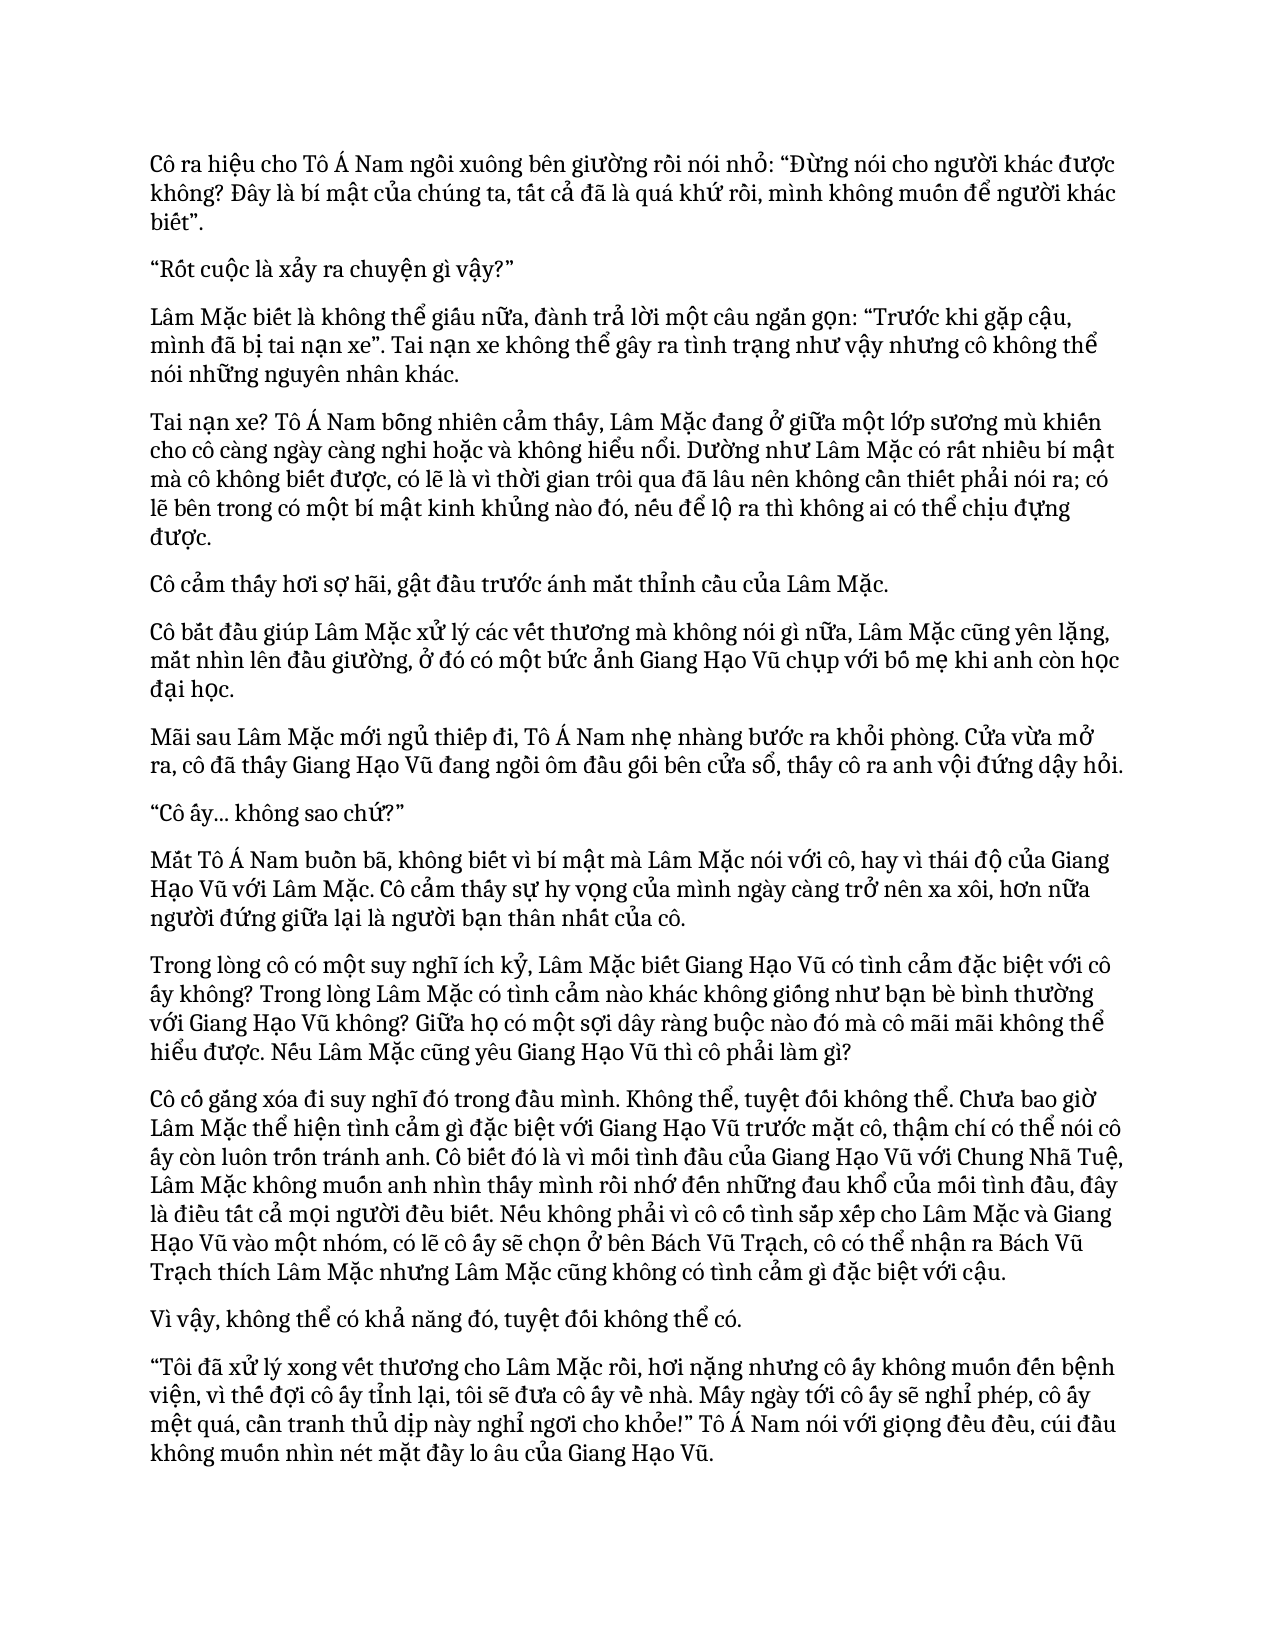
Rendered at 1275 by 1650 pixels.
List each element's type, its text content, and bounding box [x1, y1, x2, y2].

text Tai nạn xe? Tô Á Nam bỗng nhiên cảm thấy, Lâm Mặc đang ở giữa một lớp sương mù khiến cho cô càng ngày càng nghi hoặc và không hiểu nổi. Dường như Lâm Mặc có rất nhiều bí mật mà cô không biết được, có lẽ là vì thời gian trôi qua đã lâu nên không cần thiết phải nói ra; có lẽ bên trong có một bí mật kinh khủng nào đó, nếu để lộ ra thì không ai có thể chịu đựng được. [150, 407, 1125, 551]
text Lâm Mặc biết là không thể giấu nữa, đành trả lời một câu ngắn gọn: “Trước khi gặp cậu, mình đã bị tai nạn xe”. Tai nạn xe không thể gây ra tình trạng như vậy nhưng cô không thể nói những nguyên nhân khác. [150, 302, 1125, 389]
text Mãi sau Lâm Mặc mới ngủ thiếp đi, Tô Á Nam nhẹ nhàng bước ra khỏi phòng. Cửa vừa mở ra, cô đã thấy Giang Hạo Vũ đang ngồi ôm đầu gối bên cửa sổ, thấy cô ra anh vội đứng dậy hỏi. [150, 722, 1125, 780]
text Cô ra hiệu cho Tô Á Nam ngồi xuông bên giường rồi nói nhỏ: “Đừng nói cho người khác được không? Đây là bí mật của chúng ta, tất cả đã là quá khứ rồi, mình không muốn để người khác biết”. [150, 150, 1125, 236]
text Cô bắt đầu giúp Lâm Mặc xử lý các vết thương mà không nói gì nữa, Lâm Mặc cũng yên lặng, mắt nhìn lên đầu giường, ở đó có một bức ảnh Giang Hạo Vũ chụp với bố mẹ khi anh còn học đại học. [150, 617, 1125, 704]
text Mắt Tô Á Nam buồn bã, không biết vì bí mật mà Lâm Mặc nói với cô, hay vì thái độ của Giang Hạo Vũ với Lâm Mặc. Cô cảm thấy sự hy vọng của mình ngày càng trở nên xa xôi, hơn nữa người đứng giữa lại là người bạn thân nhất của cô. [150, 846, 1125, 932]
text “Tôi đã xử lý xong vết thương cho Lâm Mặc rồi, hơi nặng nhưng cô ấy không muốn đến bệnh viện, vì thế đợi cô ấy tỉnh lại, tôi sẽ đưa cô ấy về nhà. Mấy ngày tới cô ấy sẽ nghỉ phép, cô ấy mệt quá, cần tranh thủ dịp này nghỉ ngơi cho khỏe!” Tô Á Nam nói với giọng đều đều, cúi đầu không muốn nhìn nét mặt đầy lo âu của Giang Hạo Vũ. [150, 1352, 1125, 1467]
text Vì vậy, không thể có khả năng đó, tuyệt đối không thể có. [150, 1305, 1125, 1334]
text Cô cố gắng xóa đi suy nghĩ đó trong đầu mình. Không thể, tuyệt đối không thể. Chưa bao giờ Lâm Mặc thể hiện tình cảm gì đặc biệt với Giang Hạo Vũ trước mặt cô, thậm chí có thể nói cô ấy còn luôn trốn tránh anh. Cô biết đó là vì mối tình đầu của Giang Hạo Vũ với Chung Nhã Tuệ, Lâm Mặc không muốn anh nhìn thấy mình rồi nhớ đến những đau khổ của mối tình đầu, đây là điều tất cả mọi người đều biết. Nếu không phải vì cô cố tình sắp xếp cho Lâm Mặc và Giang Hạo Vũ vào một nhóm, có lẽ cô ấy sẽ chọn ở bên Bách Vũ Trạch, cô có thể nhận ra Bách Vũ Trạch thích Lâm Mặc nhưng Lâm Mặc cũng không có tình cảm gì đặc biệt với cậu. [150, 1085, 1125, 1286]
text Trong lòng cô có một suy nghĩ ích kỷ, Lâm Mặc biết Giang Hạo Vũ có tình cảm đặc biệt với cô ấy không? Trong lòng Lâm Mặc có tình cảm nào khác không giống như bạn bè bình thường với Giang Hạo Vũ không? Giữa họ có một sợi dây ràng buộc nào đó mà cô mãi mãi không thể hiểu được. Nếu Lâm Mặc cũng yêu Giang Hạo Vũ thì cô phải làm gì? [150, 951, 1125, 1066]
text Cô cảm thấy hơi sợ hãi, gật đầu trước ánh mắt thỉnh cầu của Lâm Mặc. [150, 570, 1125, 599]
text “Rốt cuộc là xảy ra chuyện gì vậy?” [150, 255, 1125, 284]
text “Cô ấy... không sao chứ?” [150, 799, 1125, 827]
